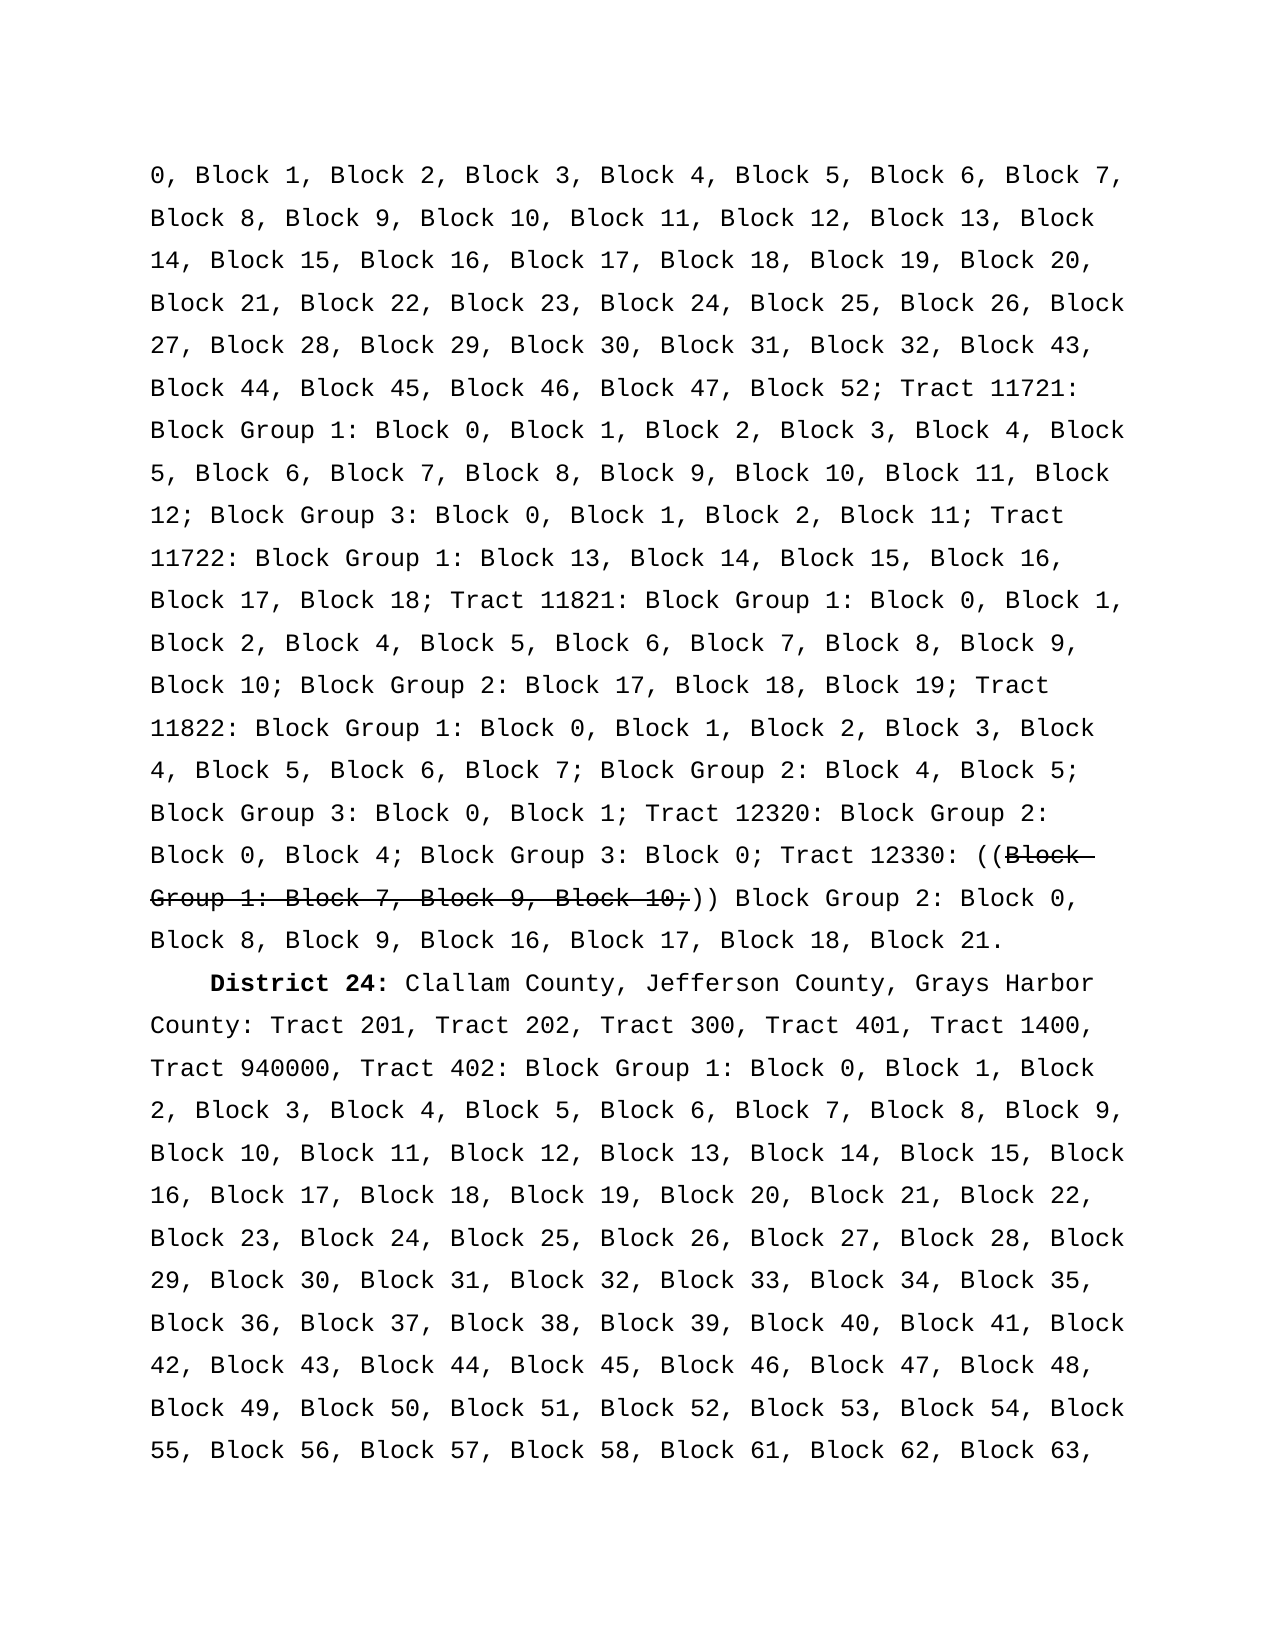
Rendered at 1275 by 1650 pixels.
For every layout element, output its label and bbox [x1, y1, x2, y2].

text [150, 150, 1125, 957]
text [150, 957, 1125, 1467]
